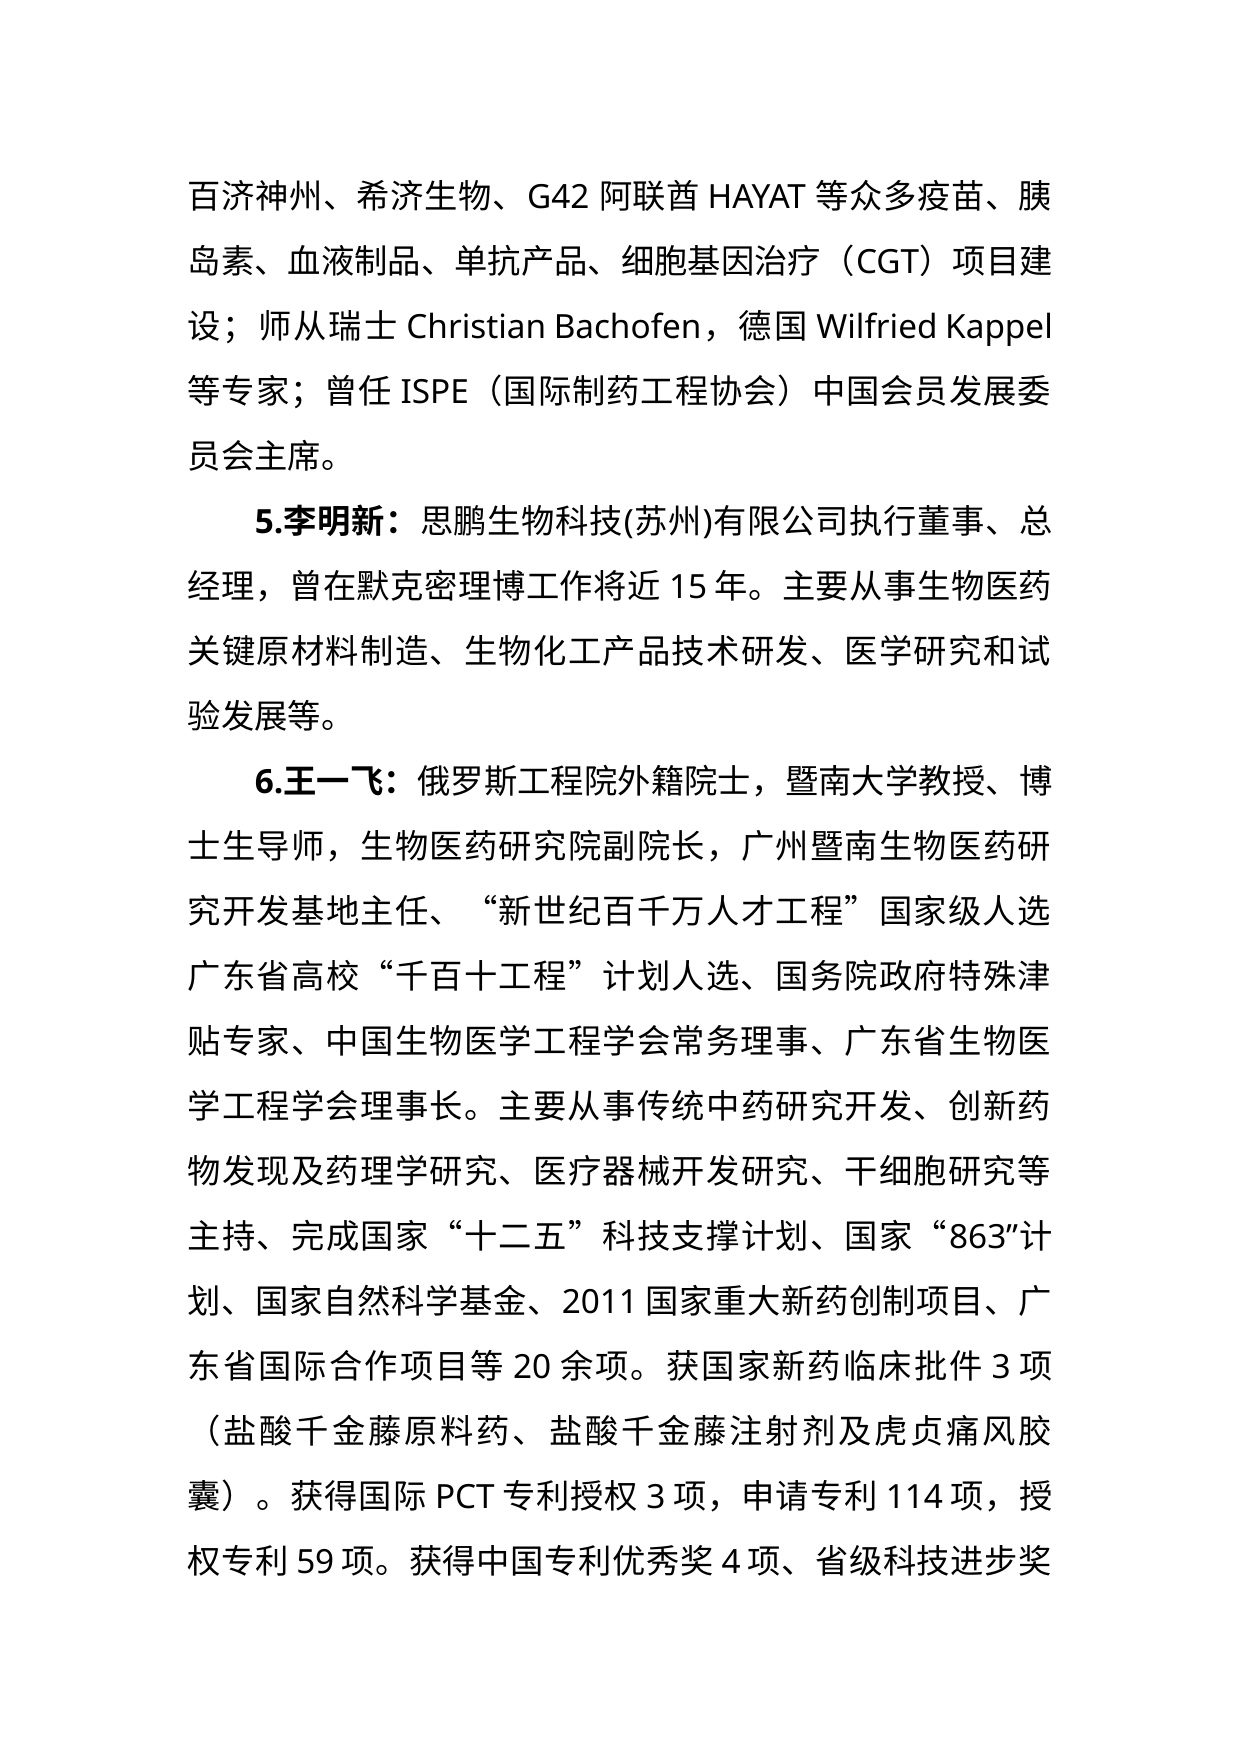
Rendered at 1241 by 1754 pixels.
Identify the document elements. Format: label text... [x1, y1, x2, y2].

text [187, 747, 1053, 1592]
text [187, 162, 1053, 487]
text 5.李明新：思鹏生物科技(苏州)有限公司执行董事、总经理，曾在默克密理博工作将近15年。主要从事生物医药关键原材料制造、生物化工产品技术研发、医学研究和试验发展等。 [187, 487, 1053, 747]
